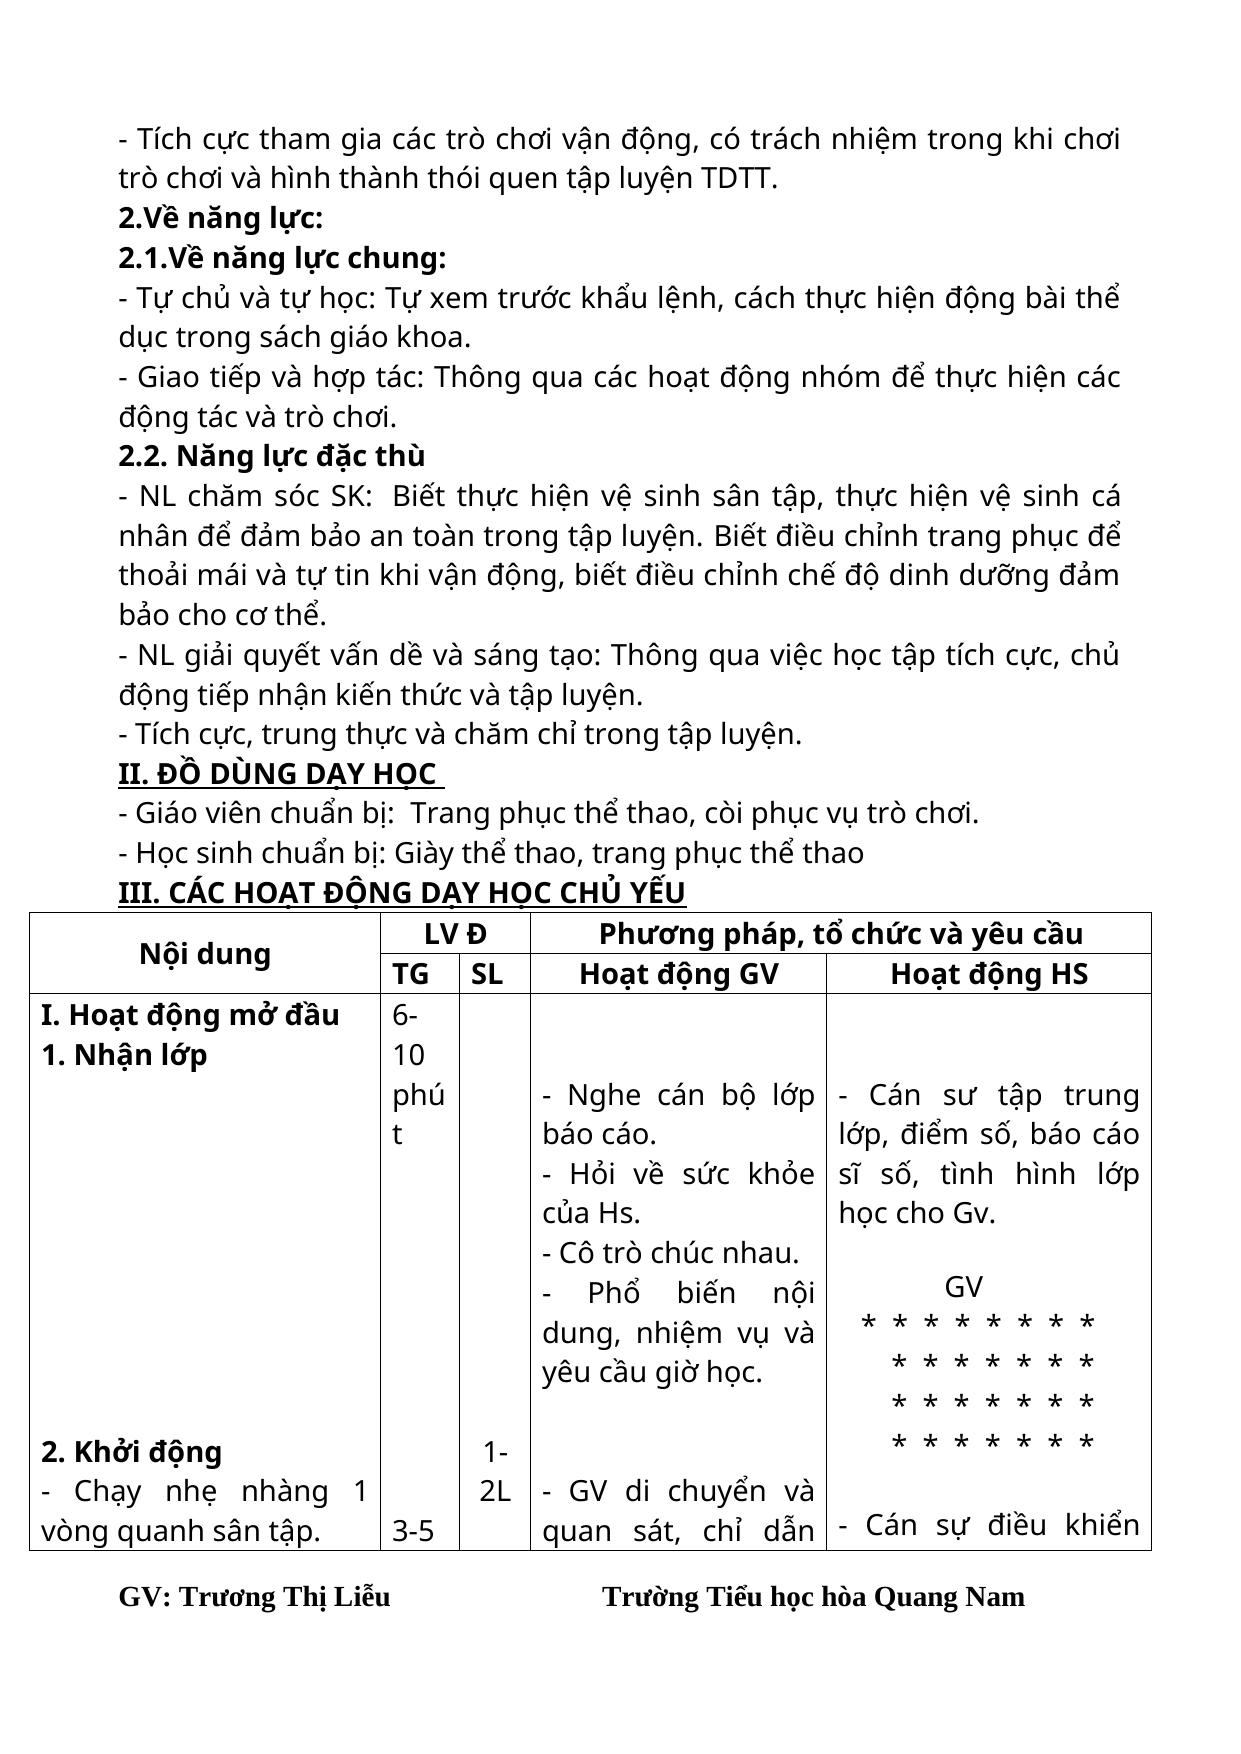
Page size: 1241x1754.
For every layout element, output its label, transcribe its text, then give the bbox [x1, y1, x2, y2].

text - Học sinh chuẩn bị: Giày thể thao, trang phục thể thao [118, 832, 1122, 872]
table_cell TG [381, 954, 459, 993]
text 2.2. Năng lực đặc thù [118, 436, 1122, 475]
text III. CÁC HOẠT ĐỘNG DẠY HỌC CHỦ YẾU [118, 872, 1122, 912]
text - Tự chủ và tự học: Tự xem trước khẩu lệnh, cách thực hiện động bài thể dục trong sách giáo khoa. [118, 277, 1122, 356]
text - Tích cực tham gia các trò chơi vận động, có trách nhiệm trong khi chơi trò chơi và hình thành thói quen tập luyện TDTT. [118, 118, 1122, 197]
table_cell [381, 994, 459, 1550]
text 2.1.Về năng lực chung: [118, 237, 1122, 277]
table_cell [531, 994, 826, 1550]
text II. ĐỒ DÙNG DẠY HỌC [118, 753, 1122, 793]
table_header LV Đ [381, 913, 530, 953]
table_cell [827, 994, 1151, 1550]
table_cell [30, 994, 380, 1550]
table_cell SL [460, 954, 530, 993]
table_cell 1-2L 1-3L [460, 994, 530, 1550]
text - Tích cực, trung thực và chăm chỉ trong tập luyện. [118, 713, 1122, 753]
table_header Phương pháp, tổ chức và yêu cầu [531, 913, 1151, 953]
text 2.Về năng lực: [118, 197, 1122, 237]
text - Giáo viên chuẩn bị: Trang phục thể thao, còi phục vụ trò chơi. [118, 793, 1122, 832]
text - NL chăm sóc SK: Biết thực hiện vệ sinh sân tập, thực hiện vệ sinh cá nhân để đảm bảo an toàn trong tập luyện. Biết điều chỉnh trang phục để thoải mái và tự tin khi vận động, biết điều chỉnh chế độ dinh dưỡng đảm bảo cho cơ thể. [118, 475, 1122, 634]
text - NL giải quyết vấn dề và sáng tạo: Thông qua việc học tập tích cực, chủ động tiếp nhận kiến thức và tập luyện. [118, 634, 1122, 713]
table_cell Hoạt động HS [827, 954, 1151, 993]
table_cell Hoạt động GV [531, 954, 826, 993]
table_header Nội dung [30, 913, 380, 993]
text - Giao tiếp và hợp tác: Thông qua các hoạt động nhóm để thực hiện các động tác và trò chơi. [118, 356, 1122, 436]
